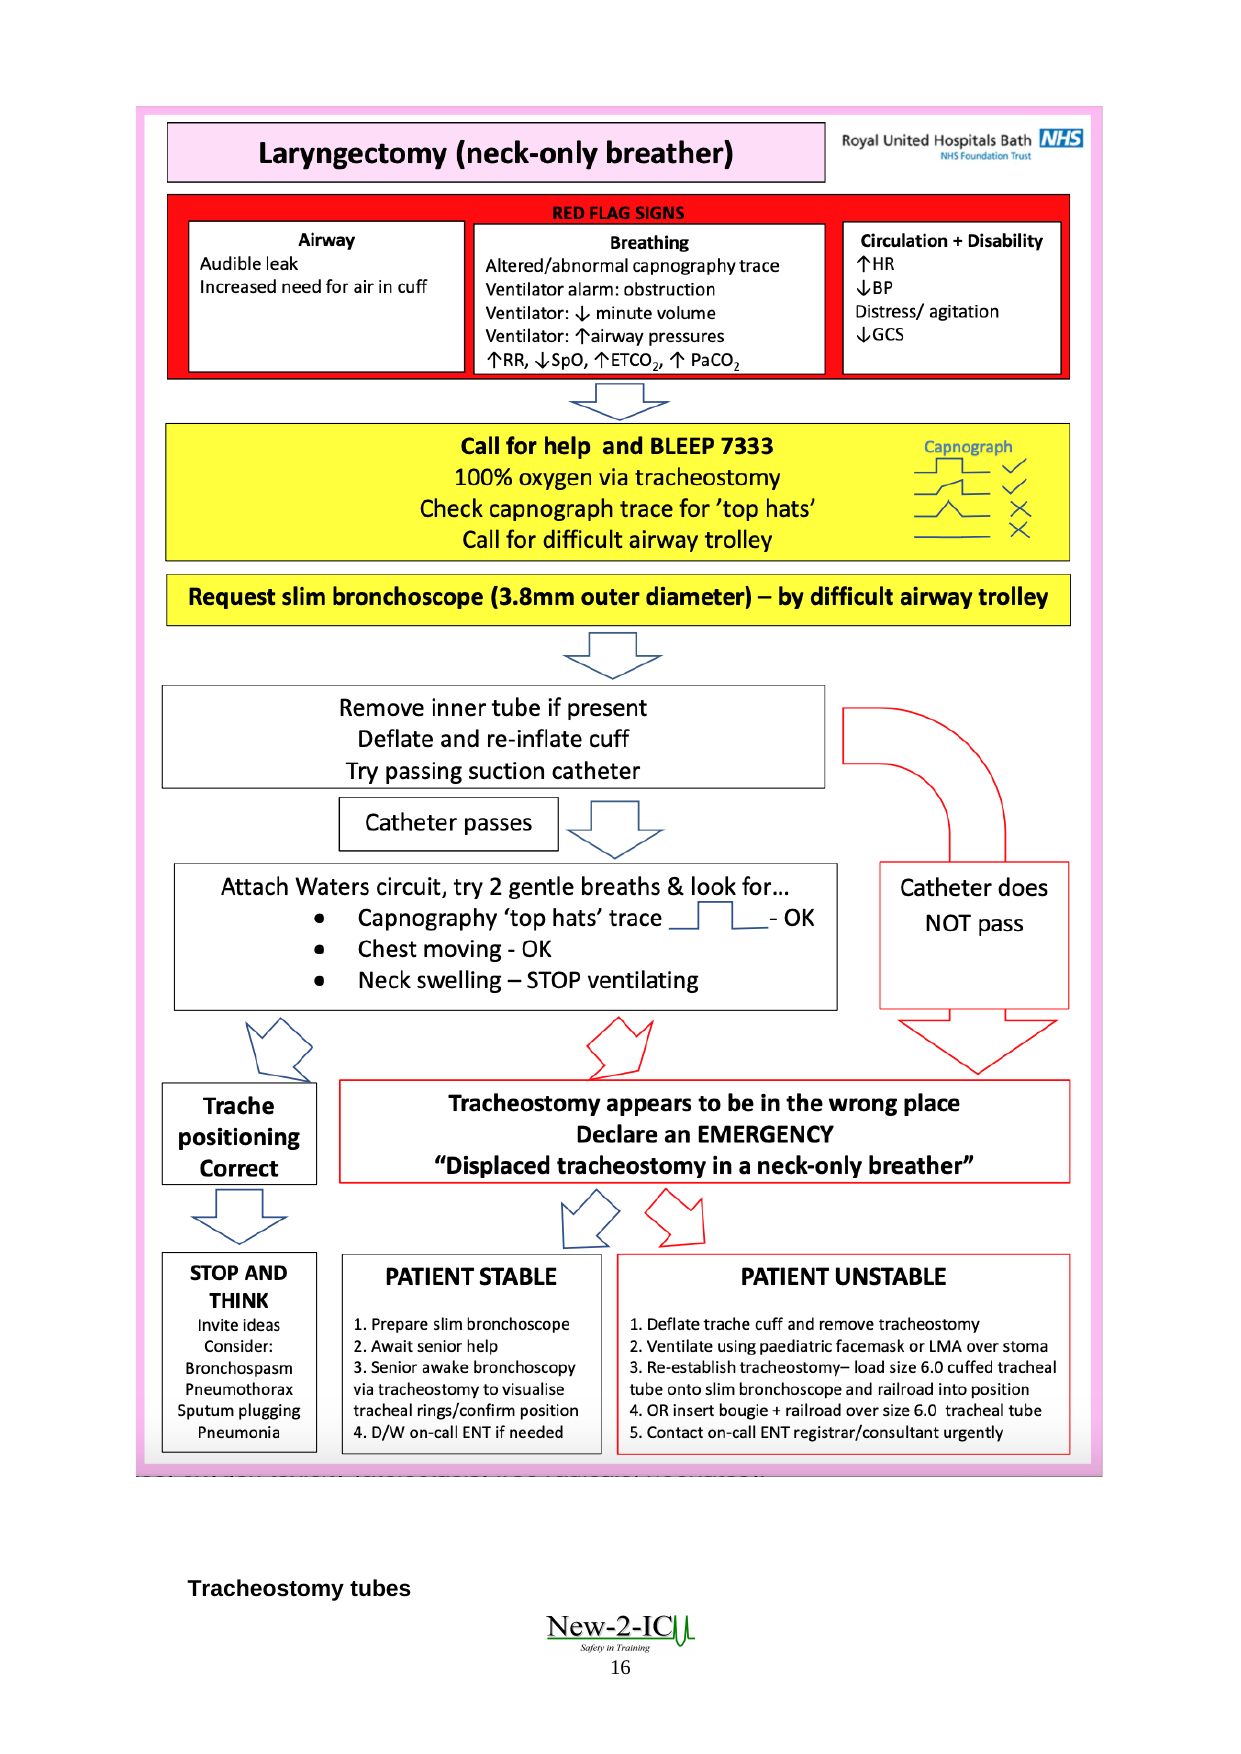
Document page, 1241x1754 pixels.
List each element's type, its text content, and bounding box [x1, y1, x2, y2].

picture [134, 106, 1103, 1477]
text Tracheostomy tubes [187, 1575, 1053, 1602]
picture [543, 1613, 698, 1655]
